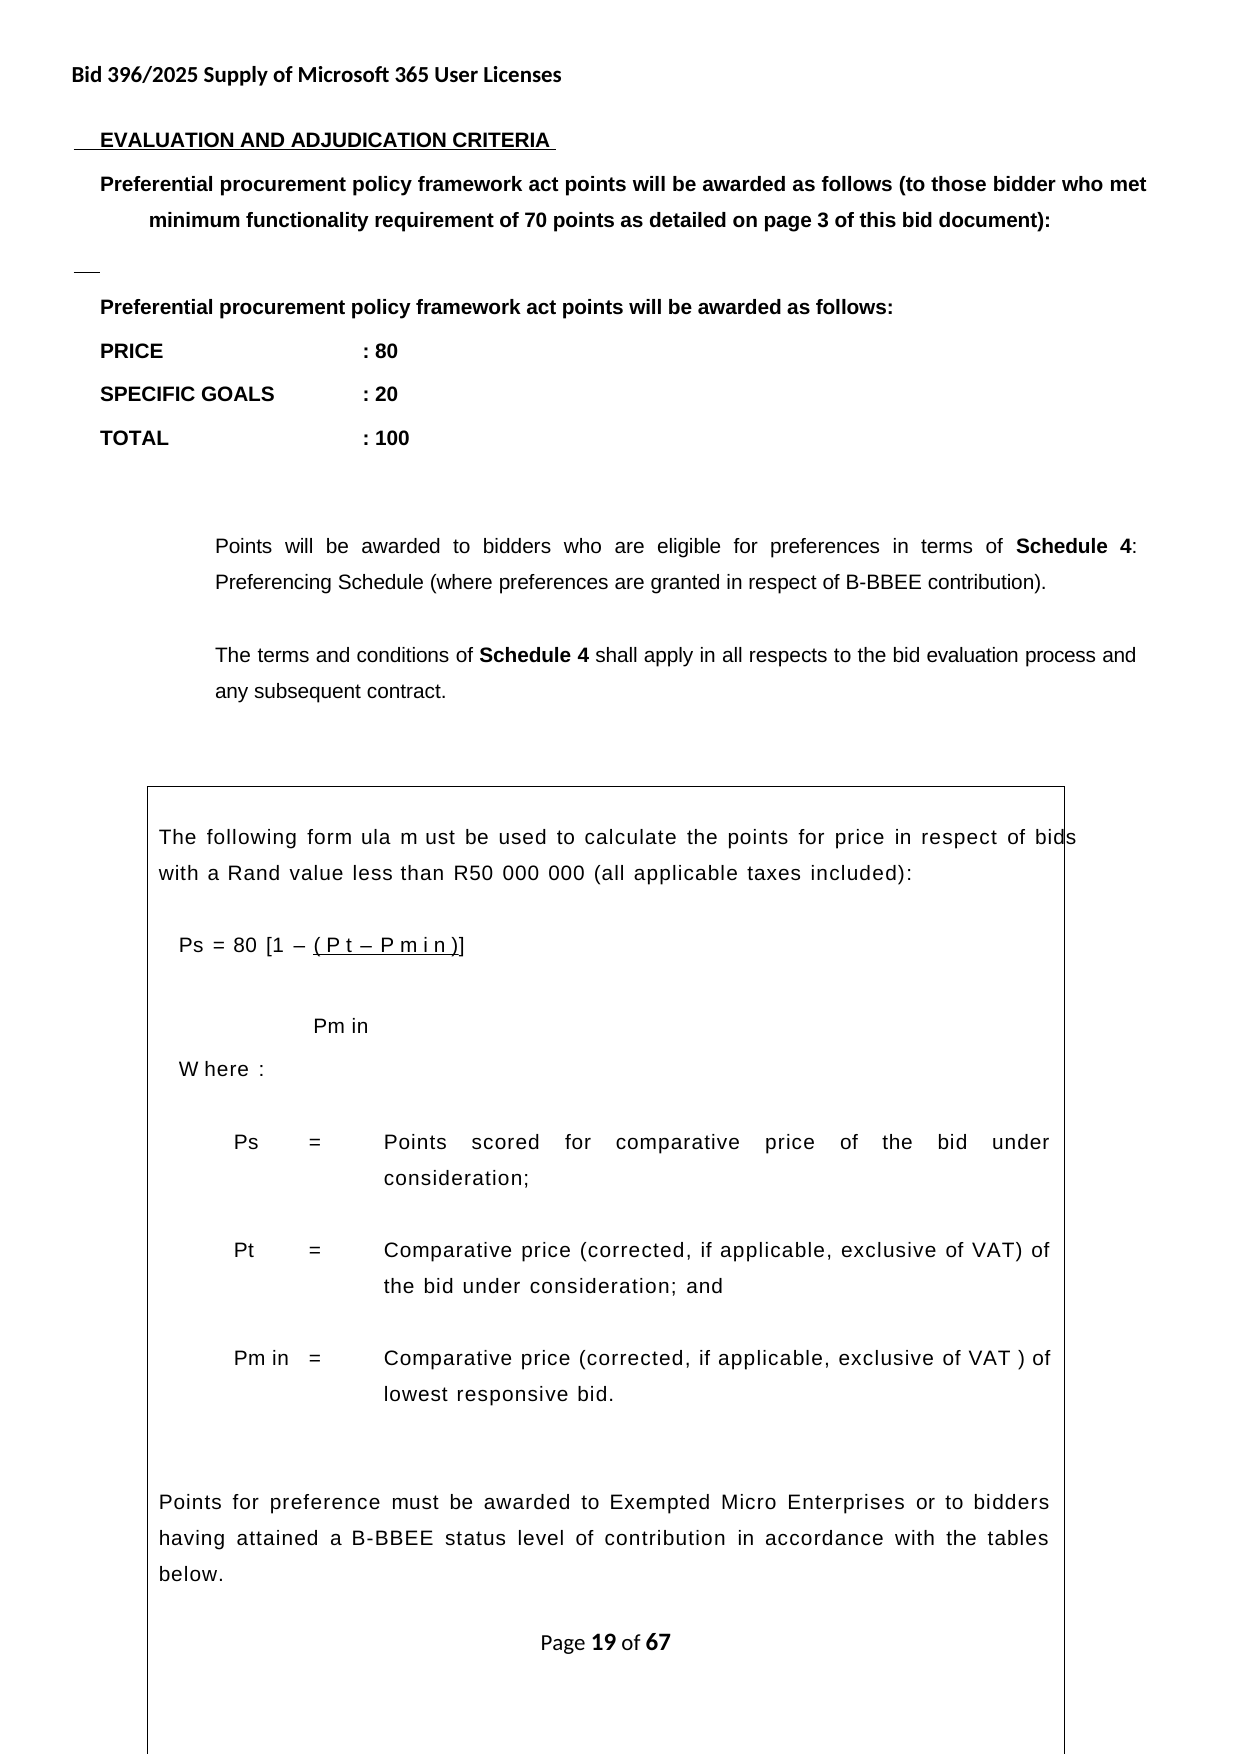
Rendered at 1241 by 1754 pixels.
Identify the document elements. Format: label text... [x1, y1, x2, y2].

text Ps = Points scored for comparative price of the bid under consideration; [233, 1129, 1049, 1189]
text Ps = 80 [1 – ( P t – P m i n )] [103, 933, 1117, 957]
text Pm in = Comparative price (corrected, if applicable, exclusive of VAT ) of lowest responsive bid. [233, 1346, 1051, 1405]
text Pm in [223, 1013, 1148, 1037]
list Points will be awarded to bidders who are eligible for preferences in terms of Schedule 4: Preferencing Schedule (where preferences are granted in respect of B-BBEE contribution). [132, 534, 1137, 594]
subtitle Preferential procurement policy framework act points will be awarded as follows: [73, 295, 1148, 319]
subtitle EVALUATION AND ADJUDICATION CRITERIA [73, 128, 1148, 152]
text Points for preference must be awarded to Exempted Micro Enterprises or to bidders having attained a B-BBEE status level of contribution in accordance with the tables below. [158, 1489, 1049, 1585]
subtitle TOTAL : 100 [73, 426, 1148, 450]
list The terms and conditions of Schedule 4 shall apply in all respects to the bid evaluation process and any subsequent contract. [132, 643, 1137, 703]
subtitle Preferential procurement policy framework act points will be awarded as follows (to those bidder who met minimum functionality requirement of 70 points as detailed on page 3 of this bid document): [73, 172, 1148, 232]
subtitle PRICE : 80 [73, 338, 1148, 362]
text W here : [178, 1057, 1148, 1081]
text The following form ula m ust be used to calculate the points for price in respect of bids with a Rand value less than R50 000 000 (all applicable taxes included): [158, 825, 1077, 885]
text Pt = Comparative price (corrected, if applicable, exclusive of VAT) of the bid under consideration; and [233, 1237, 1049, 1297]
subtitle SPECIFIC GOALS : 20 [73, 382, 1148, 406]
